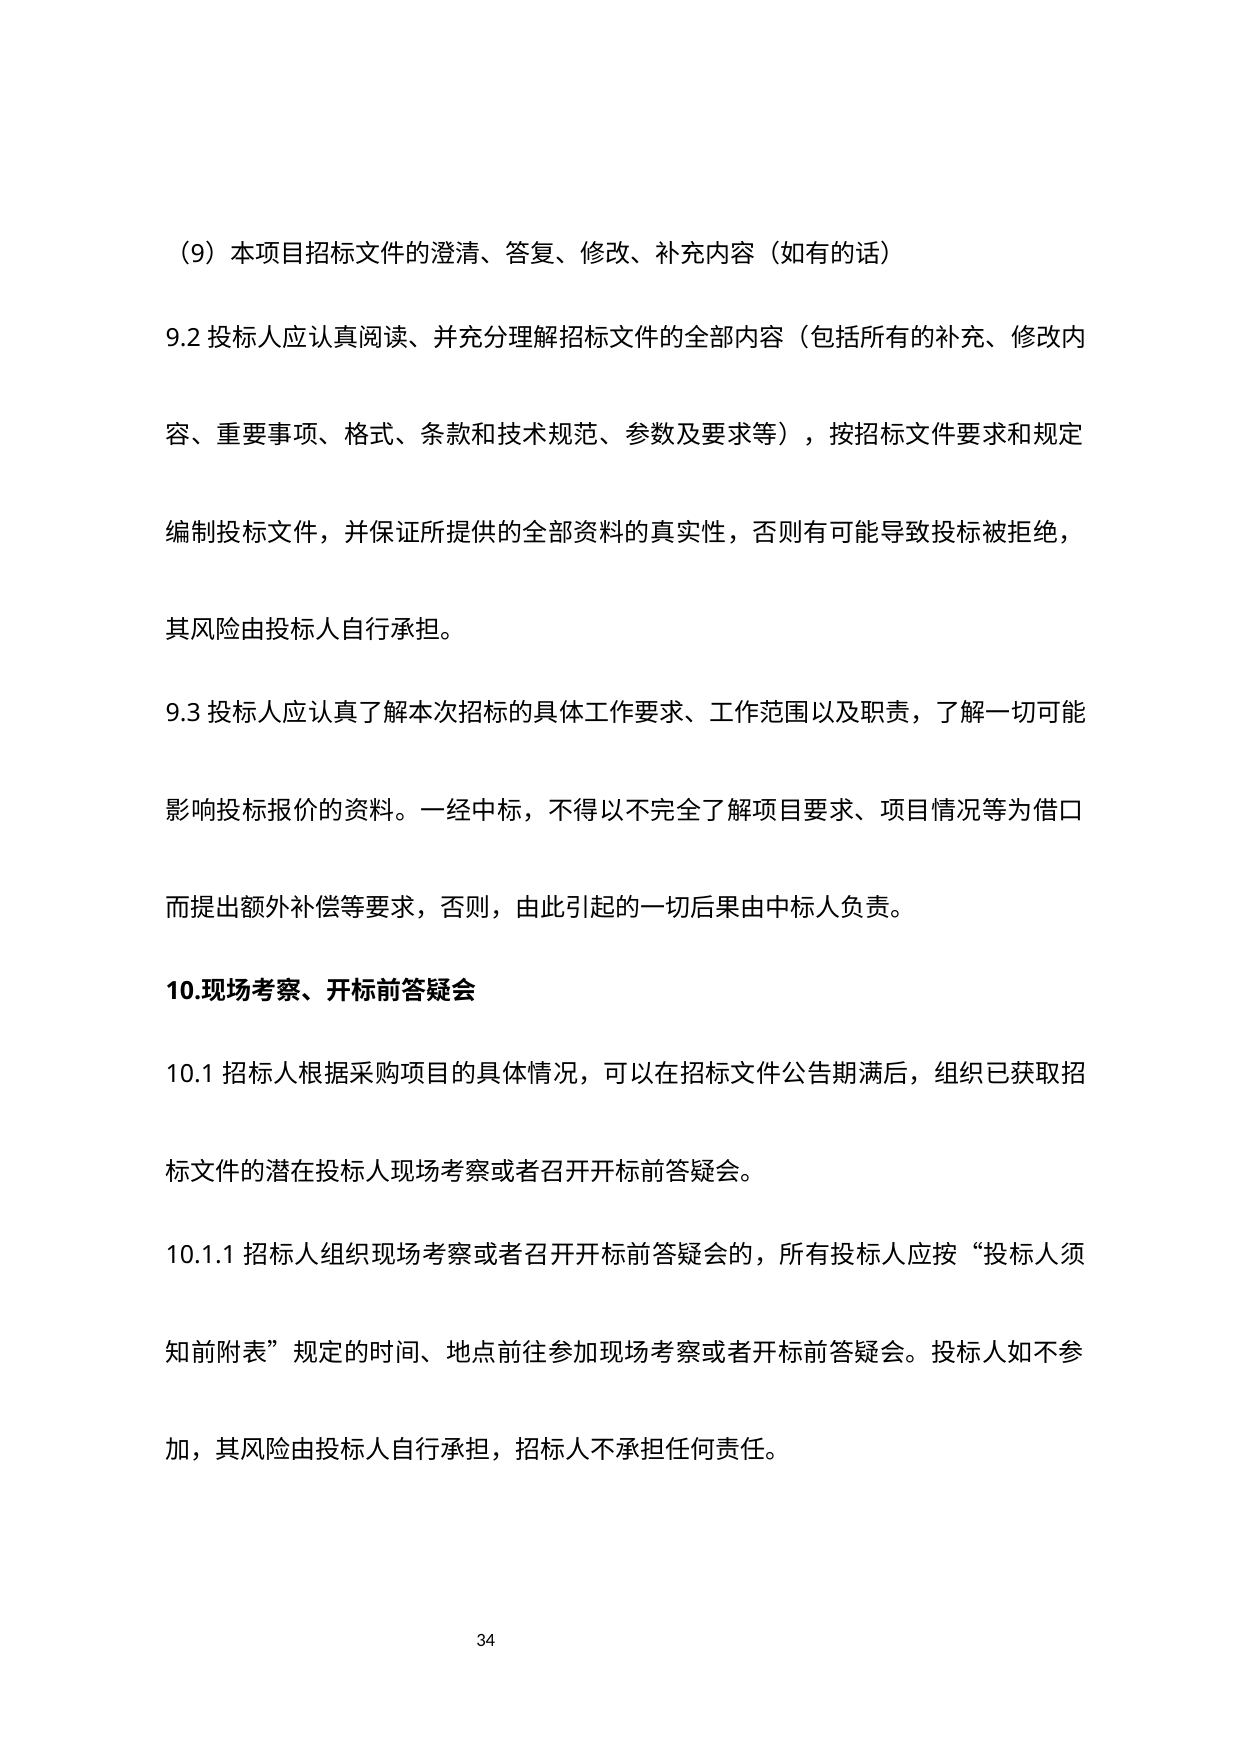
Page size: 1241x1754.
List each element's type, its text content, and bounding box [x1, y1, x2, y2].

text 10.1.1 招标人组织现场考察或者召开开标前答疑会的，所有投标人应按“投标人须知前附表”规定的时间、地点前往参加现场考察或者开标前答疑会。投标人如不参加，其风险由投标人自行承担，招标人不承担任何责任。 [165, 1220, 1087, 1480]
text （9）本项目招标文件的澄清、答复、修改、补充内容（如有的话） [165, 219, 1087, 284]
text 10.1 招标人根据采购项目的具体情况，可以在招标文件公告期满后，组织已获取招标文件的潜在投标人现场考察或者召开开标前答疑会。 [165, 1039, 1087, 1202]
text 9.2 投标人应认真阅读、并充分理解招标文件的全部内容（包括所有的补充、修改内容、重要事项、格式、条款和技术规范、参数及要求等），按招标文件要求和规定编制投标文件，并保证所提供的全部资料的真实性，否则有可能导致投标被拒绝，其风险由投标人自行承担。 [165, 303, 1087, 660]
text 9.3 投标人应认真了解本次招标的具体工作要求、工作范围以及职责，了解一切可能影响投标报价的资料。一经中标，不得以不完全了解项目要求、项目情况等为借口而提出额外补偿等要求，否则，由此引起的一切后果由中标人负责。 [165, 678, 1087, 938]
text 10.现场考察、开标前答疑会 [165, 956, 1087, 1021]
